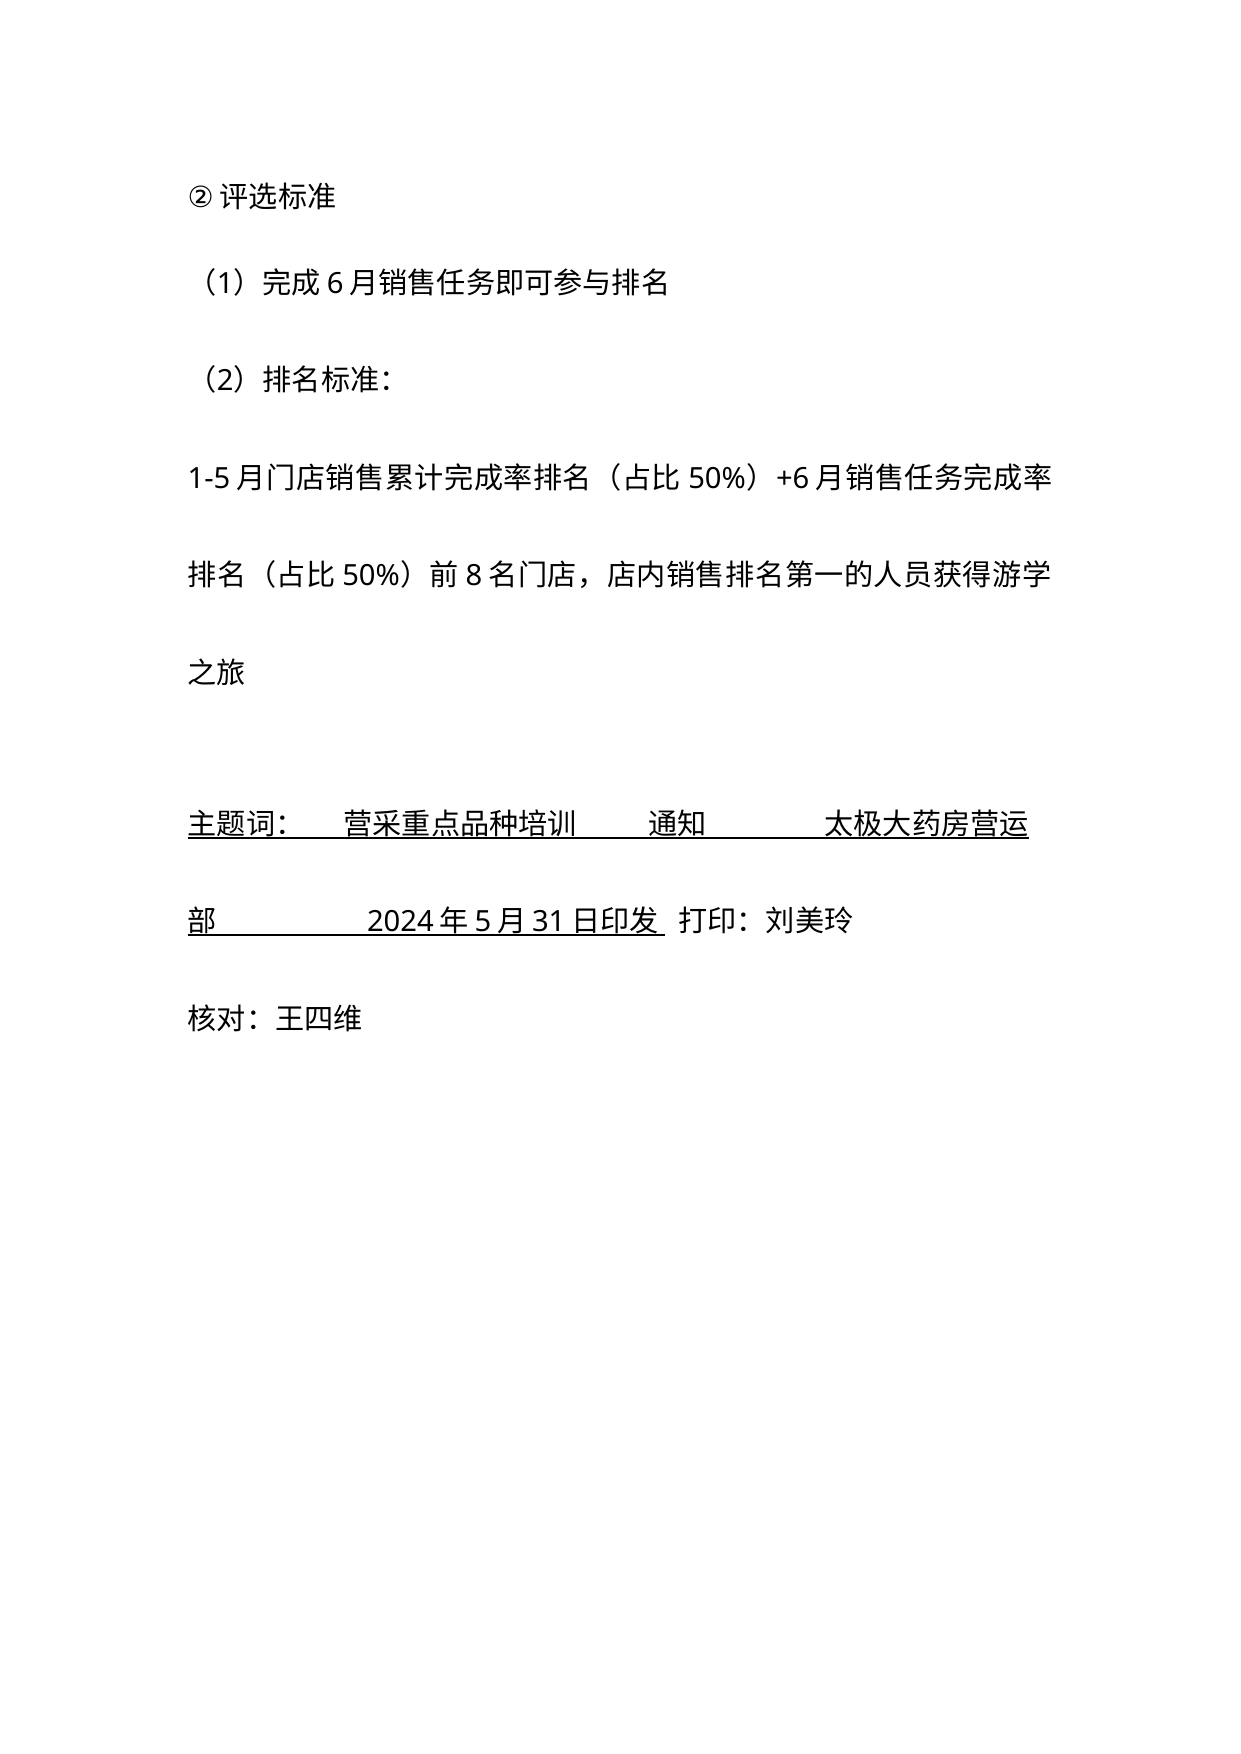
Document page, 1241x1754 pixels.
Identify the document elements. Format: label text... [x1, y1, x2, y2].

list （1）完成6月销售任务即可参与排名 （2）排名标准： 1-5月门店销售累计完成率排名（占比50%）+6月销售任务完成率排名（占比50%）前8名门店，店内销售排名第一的人员获得游学之旅 [187, 248, 1053, 703]
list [187, 162, 1053, 227]
text 主题词： 营采重点品种培训 通知 太极大药房营运部 2024年5月31日印发 打印：刘美玲 核对：王四维 [187, 789, 1053, 1049]
